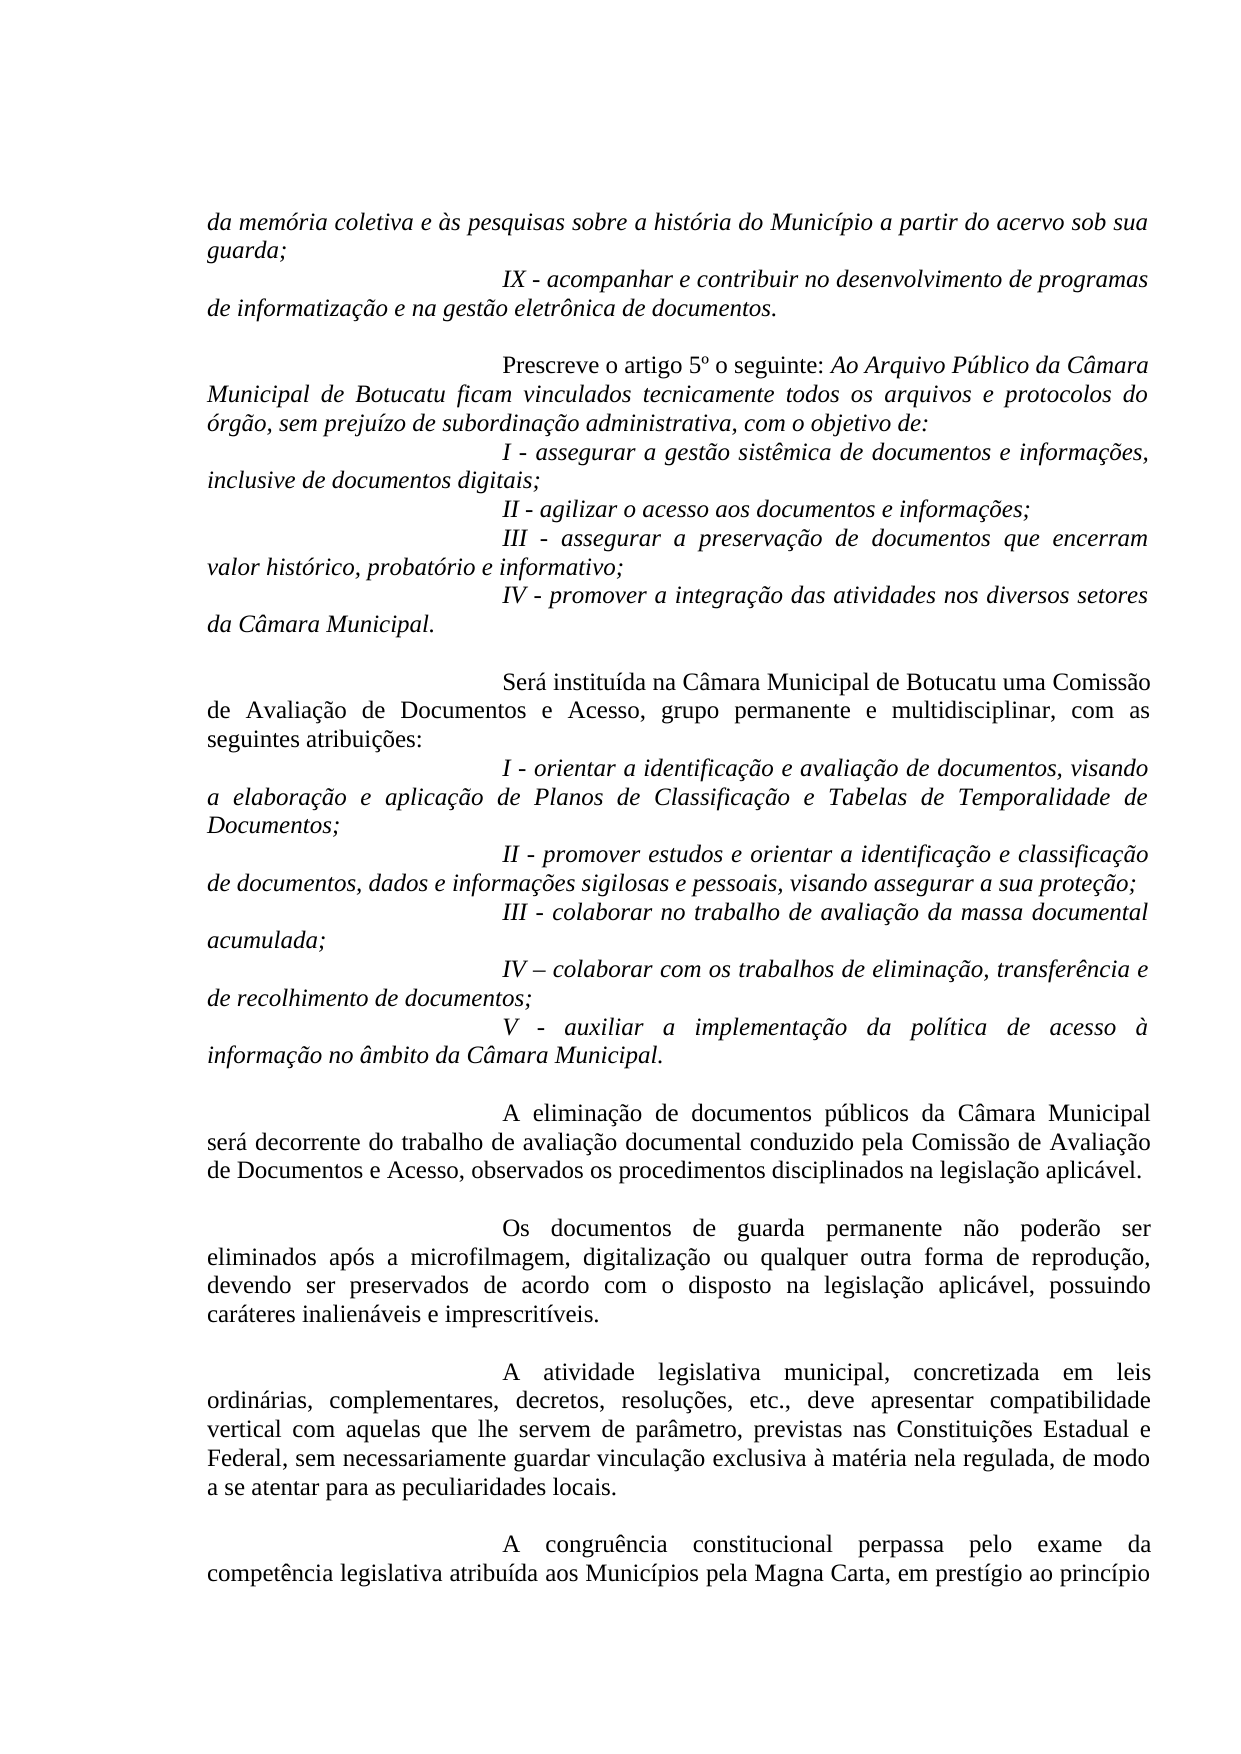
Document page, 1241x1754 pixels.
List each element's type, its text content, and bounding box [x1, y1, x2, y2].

text IV – colaborar com os trabalhos de eliminação, transferência e de recolhimento de documentos; [207, 954, 1152, 1012]
text IX - acompanhar e contribuir no desenvolvimento de programas de informatização e na gestão eletrônica de documentos. [207, 264, 1152, 322]
text II - agilizar o acesso aos documentos e informações; [207, 494, 1152, 523]
text A atividade legislativa municipal, concretizada em leis ordinárias, complementares, decretos, resoluções, etc., deve apresentar compatibilidade vertical com aquelas que lhe servem de parâmetro, previstas nas Constituições Estadual e Federal, sem necessariamente guardar vinculação exclusiva à matéria nela regulada, de modo a se atentar para as peculiaridades locais. [207, 1357, 1152, 1501]
text III - colaborar no trabalho de avaliação da massa documental acumulada; [207, 897, 1152, 954]
text Os documentos de guarda permanente não poderão ser eliminados após a microfilmagem, digitalização ou qualquer outra forma de reprodução, devendo ser preservados de acordo com o disposto na legislação aplicável, possuindo caráteres inalienáveis e imprescritíveis. [207, 1213, 1152, 1328]
text A eliminação de documentos públicos da Câmara Municipal será decorrente do trabalho de avaliação documental conduzido pela Comissão de Avaliação de Documentos e Acesso, observados os procedimentos disciplinados na legislação aplicável. [207, 1098, 1152, 1184]
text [207, 1529, 1152, 1587]
text Prescreve o artigo 5º o seguinte: Ao Arquivo Público da Câmara Municipal de Botucatu ficam vinculados tecnicamente todos os arquivos e protocolos do órgão, sem prejuízo de subordinação administrativa, com o objetivo de: [207, 351, 1152, 437]
text I - assegurar a gestão sistêmica de documentos e informações, inclusive de documentos digitais; [207, 437, 1152, 494]
text Será instituída na Câmara Municipal de Botucatu uma Comissão de Avaliação de Documentos e Acesso, grupo permanente e multidisciplinar, com as seguintes atribuições: [207, 667, 1152, 753]
text II - promover estudos e orientar a identificação e classificação de documentos, dados e informações sigilosas e pessoais, visando assegurar a sua proteção; [207, 839, 1152, 897]
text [207, 207, 1152, 264]
text III - assegurar a preservação de documentos que encerram valor histórico, probatório e informativo; [207, 523, 1152, 581]
text V - auxiliar a implementação da política de acesso à informação no âmbito da Câmara Municipal. [207, 1012, 1152, 1069]
text IV - promover a integração das atividades nos diversos setores da Câmara Municipal. [207, 581, 1152, 638]
text I - orientar a identificação e avaliação de documentos, visando a elaboração e aplicação de Planos de Classificação e Tabelas de Temporalidade de Documentos; [207, 753, 1152, 839]
